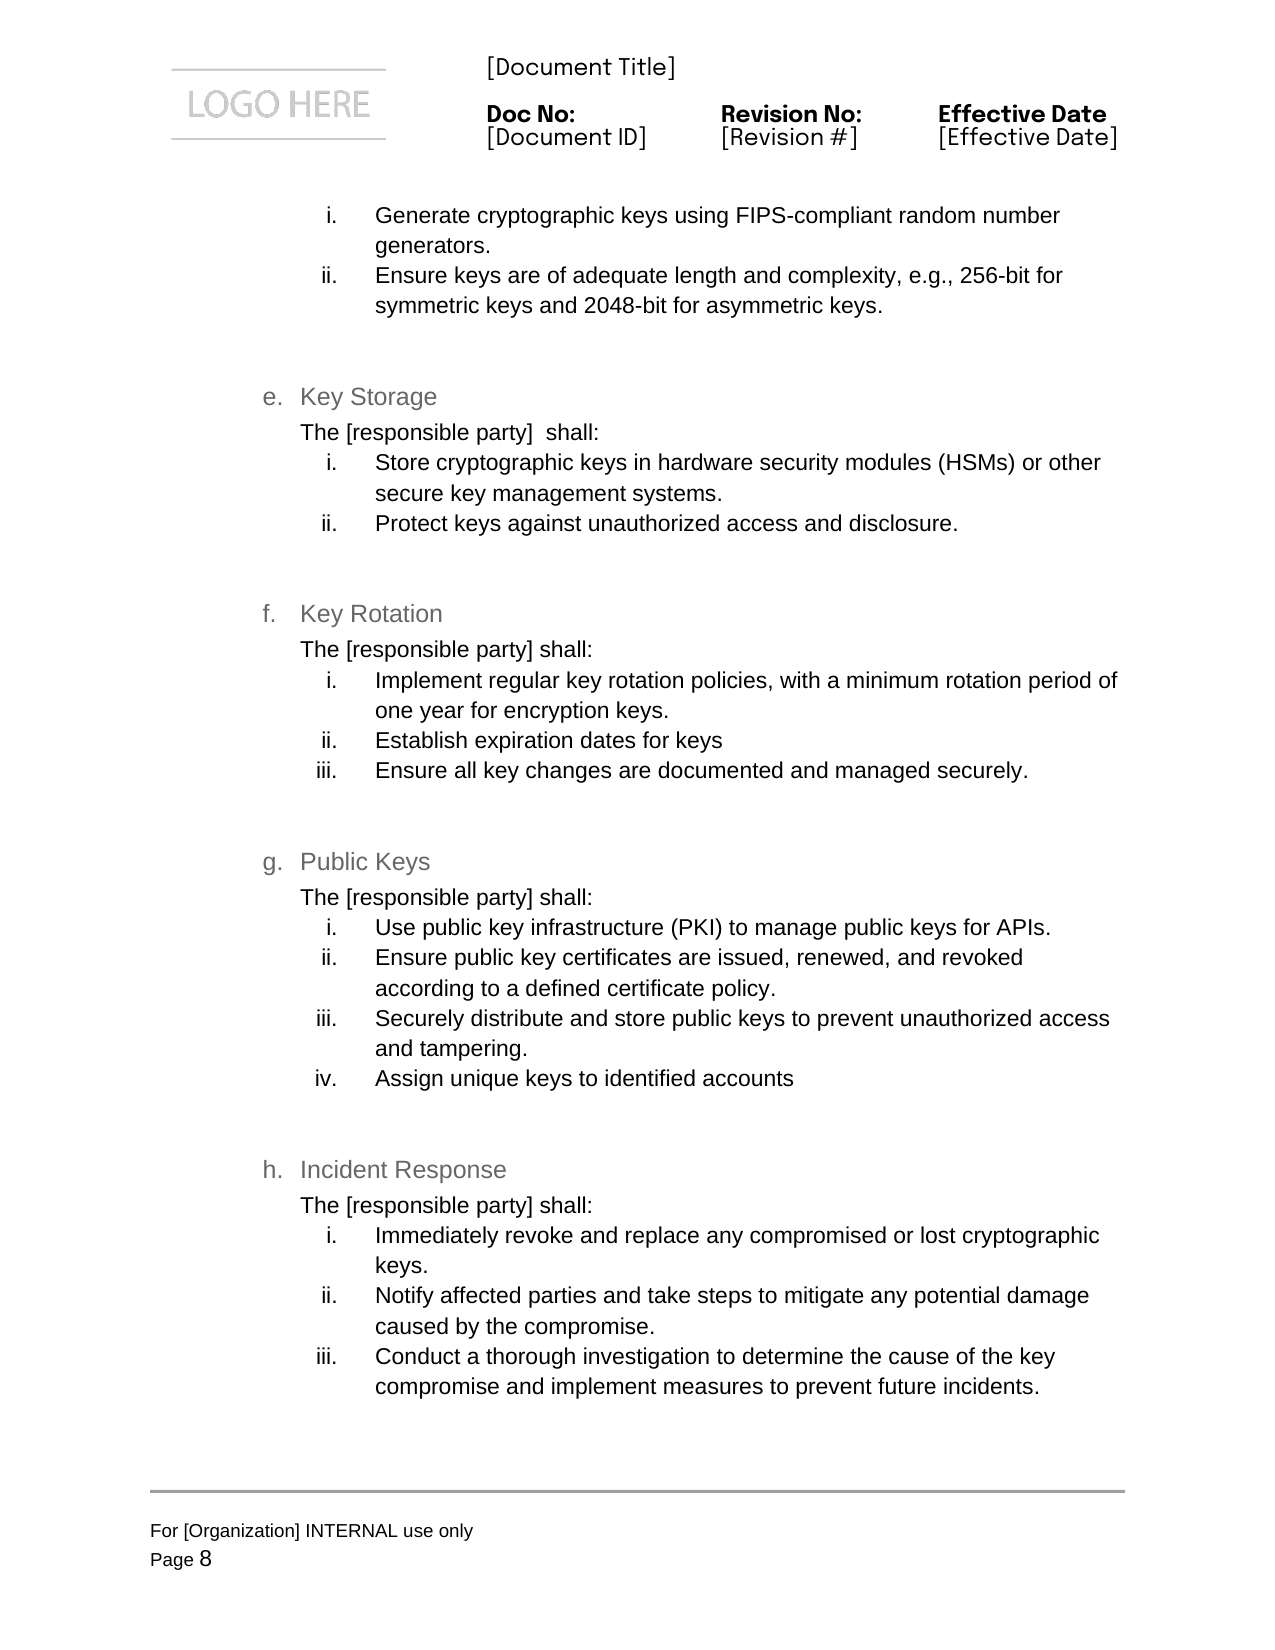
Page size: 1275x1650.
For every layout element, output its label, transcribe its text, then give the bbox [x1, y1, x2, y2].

subtitle Public Keys [262, 847, 1125, 876]
text The [responsible party] shall: [300, 636, 1125, 663]
list Notify affected parties and take steps to mitigate any potential damage caused by the compromise​​. [337, 1282, 1125, 1339]
subtitle Key Rotation [262, 599, 1125, 628]
list Use public key infrastructure (PKI) to manage public keys for APIs​​. [337, 914, 1125, 940]
list Securely distribute and store public keys to prevent unauthorized access and tampering​​. [337, 1005, 1125, 1061]
list Ensure all key changes are documented and managed securely​​. [337, 757, 1125, 783]
subtitle Incident Response [262, 1155, 1125, 1183]
text The [responsible party] shall: [300, 884, 1125, 910]
list Protect keys against unauthorized access and disclosure​​. [337, 510, 1125, 536]
text The [responsible party] shall: [300, 1192, 1125, 1218]
text The [responsible party] shall: [300, 419, 1125, 445]
list Establish expiration dates for keys [337, 727, 1125, 753]
list Ensure public key certificates are issued, renewed, and revoked according to a defined certificate policy​​. [337, 944, 1125, 1001]
list Implement regular key rotation policies, with a minimum rotation period of one year for encryption keys​​. [337, 667, 1125, 723]
list Conduct a thorough investigation to determine the cause of the key compromise and implement measures to prevent future incidents​​. [337, 1343, 1125, 1399]
picture [167, 57, 390, 148]
list Immediately revoke and replace any compromised or lost cryptographic keys​​. [337, 1222, 1125, 1278]
list Generate cryptographic keys using FIPS-compliant random number generators​​. [337, 202, 1125, 258]
list Ensure keys are of adequate length and complexity, e.g., 256-bit for symmetric keys and 2048-bit for asymmetric keys​​. [337, 262, 1125, 319]
subtitle Key Storage [262, 382, 1125, 411]
list Store cryptographic keys in hardware security modules (HSMs) or other secure key management systems​​. [337, 449, 1125, 506]
list Assign unique keys to identified accounts [337, 1065, 1125, 1091]
